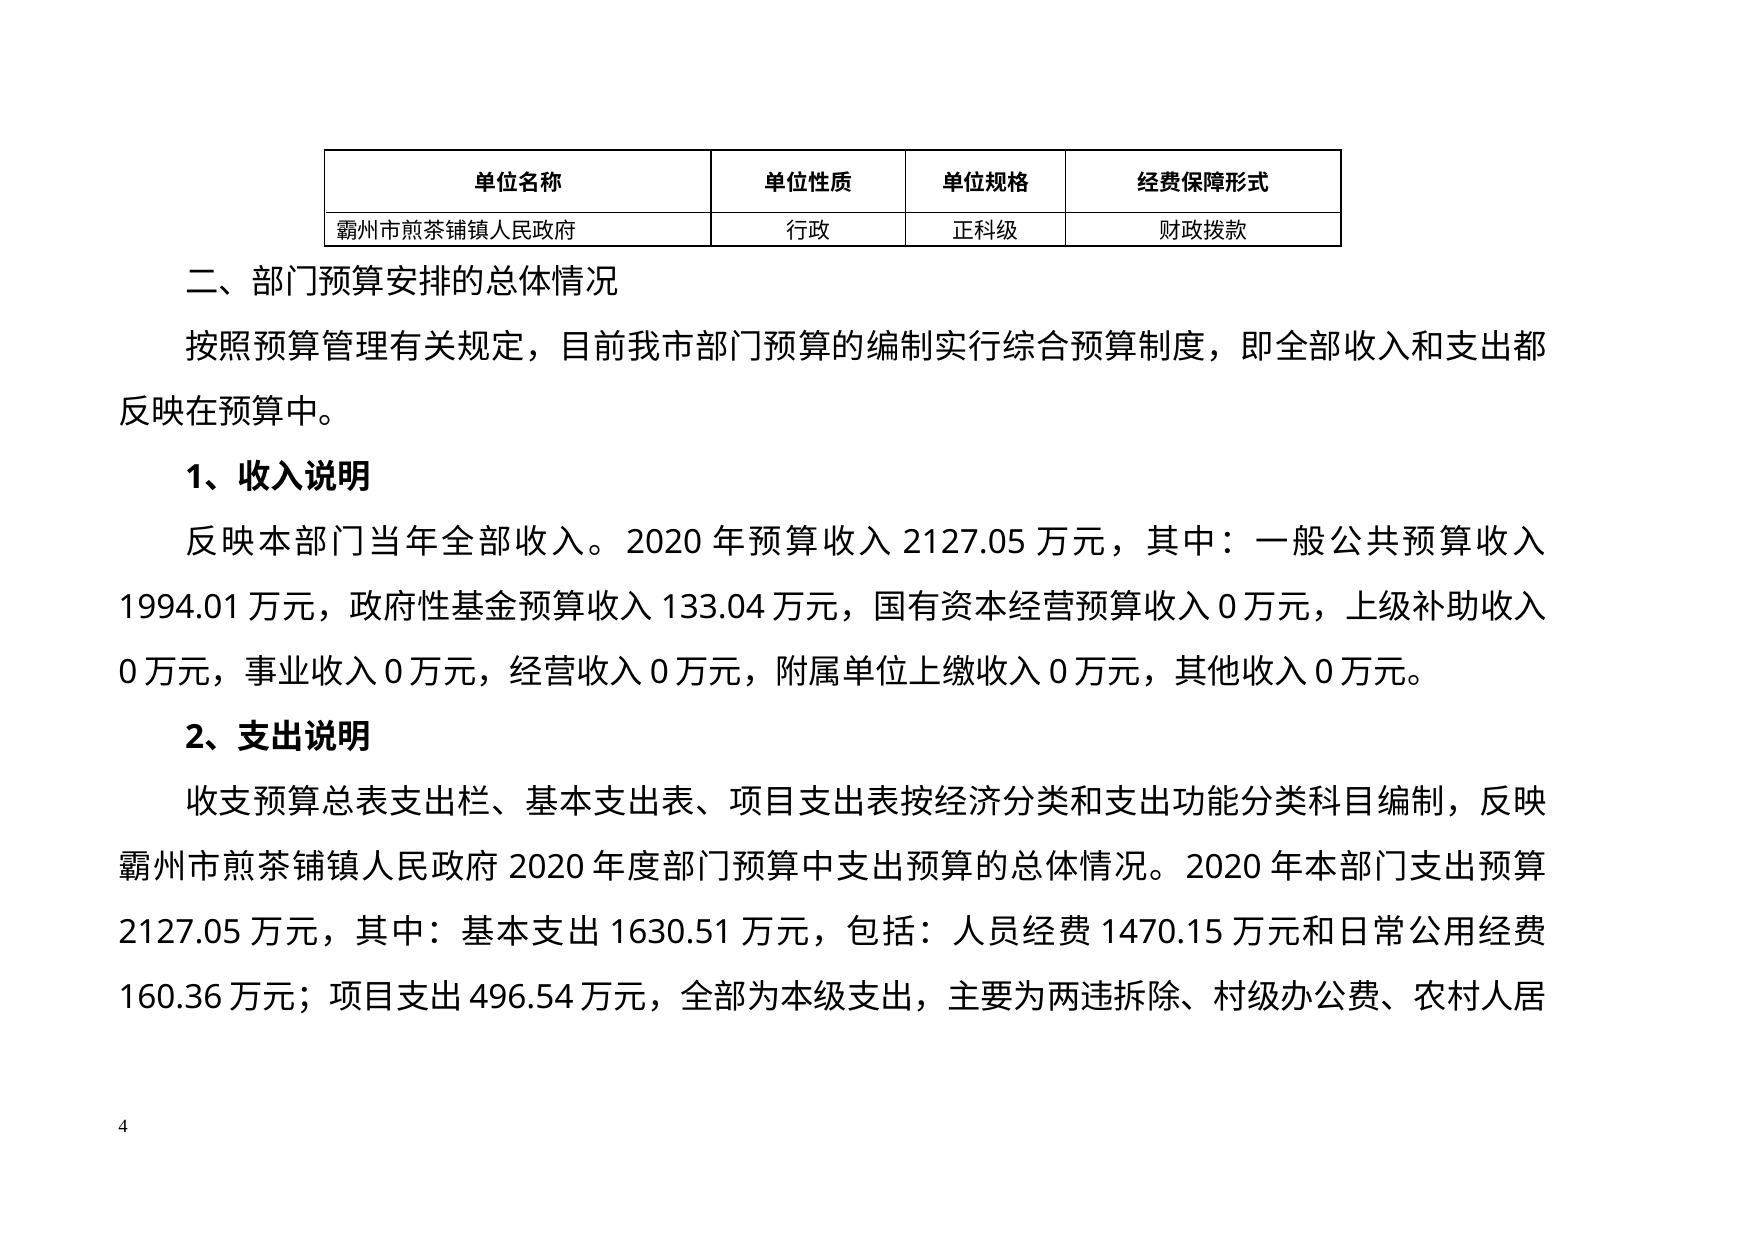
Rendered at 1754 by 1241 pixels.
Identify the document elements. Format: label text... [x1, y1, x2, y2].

table_header 经费保障形式 [1066, 151, 1340, 211]
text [118, 767, 1547, 1027]
table_cell 财政拨款 [1066, 213, 1340, 245]
table_header 单位性质 [712, 151, 905, 211]
table_header 单位规格 [906, 151, 1065, 211]
table_cell 行政 [712, 213, 905, 245]
text 1、收入说明 [118, 442, 1547, 507]
text 2、支出说明 [118, 702, 1547, 767]
text 反映本部门当年全部收入。2020年预算收入2127.05万元，其中：一般公共预算收入1994.01万元，政府性基金预算收入133.04万元，国有资本经营预算收入0万元，上级补助收入0万元，事业收入0万元，经营收入0万元，附属单位上缴收入0万元，其他收入0万元。 [118, 507, 1547, 702]
table_cell 正科级 [906, 213, 1065, 245]
table_cell 霸州市煎茶铺镇人民政府 [325, 213, 710, 245]
text 二、部门预算安排的总体情况 [118, 247, 1547, 312]
table_header 单位名称 [325, 151, 710, 211]
text 按照预算管理有关规定，目前我市部门预算的编制实行综合预算制度，即全部收入和支出都反映在预算中。 [118, 312, 1547, 442]
